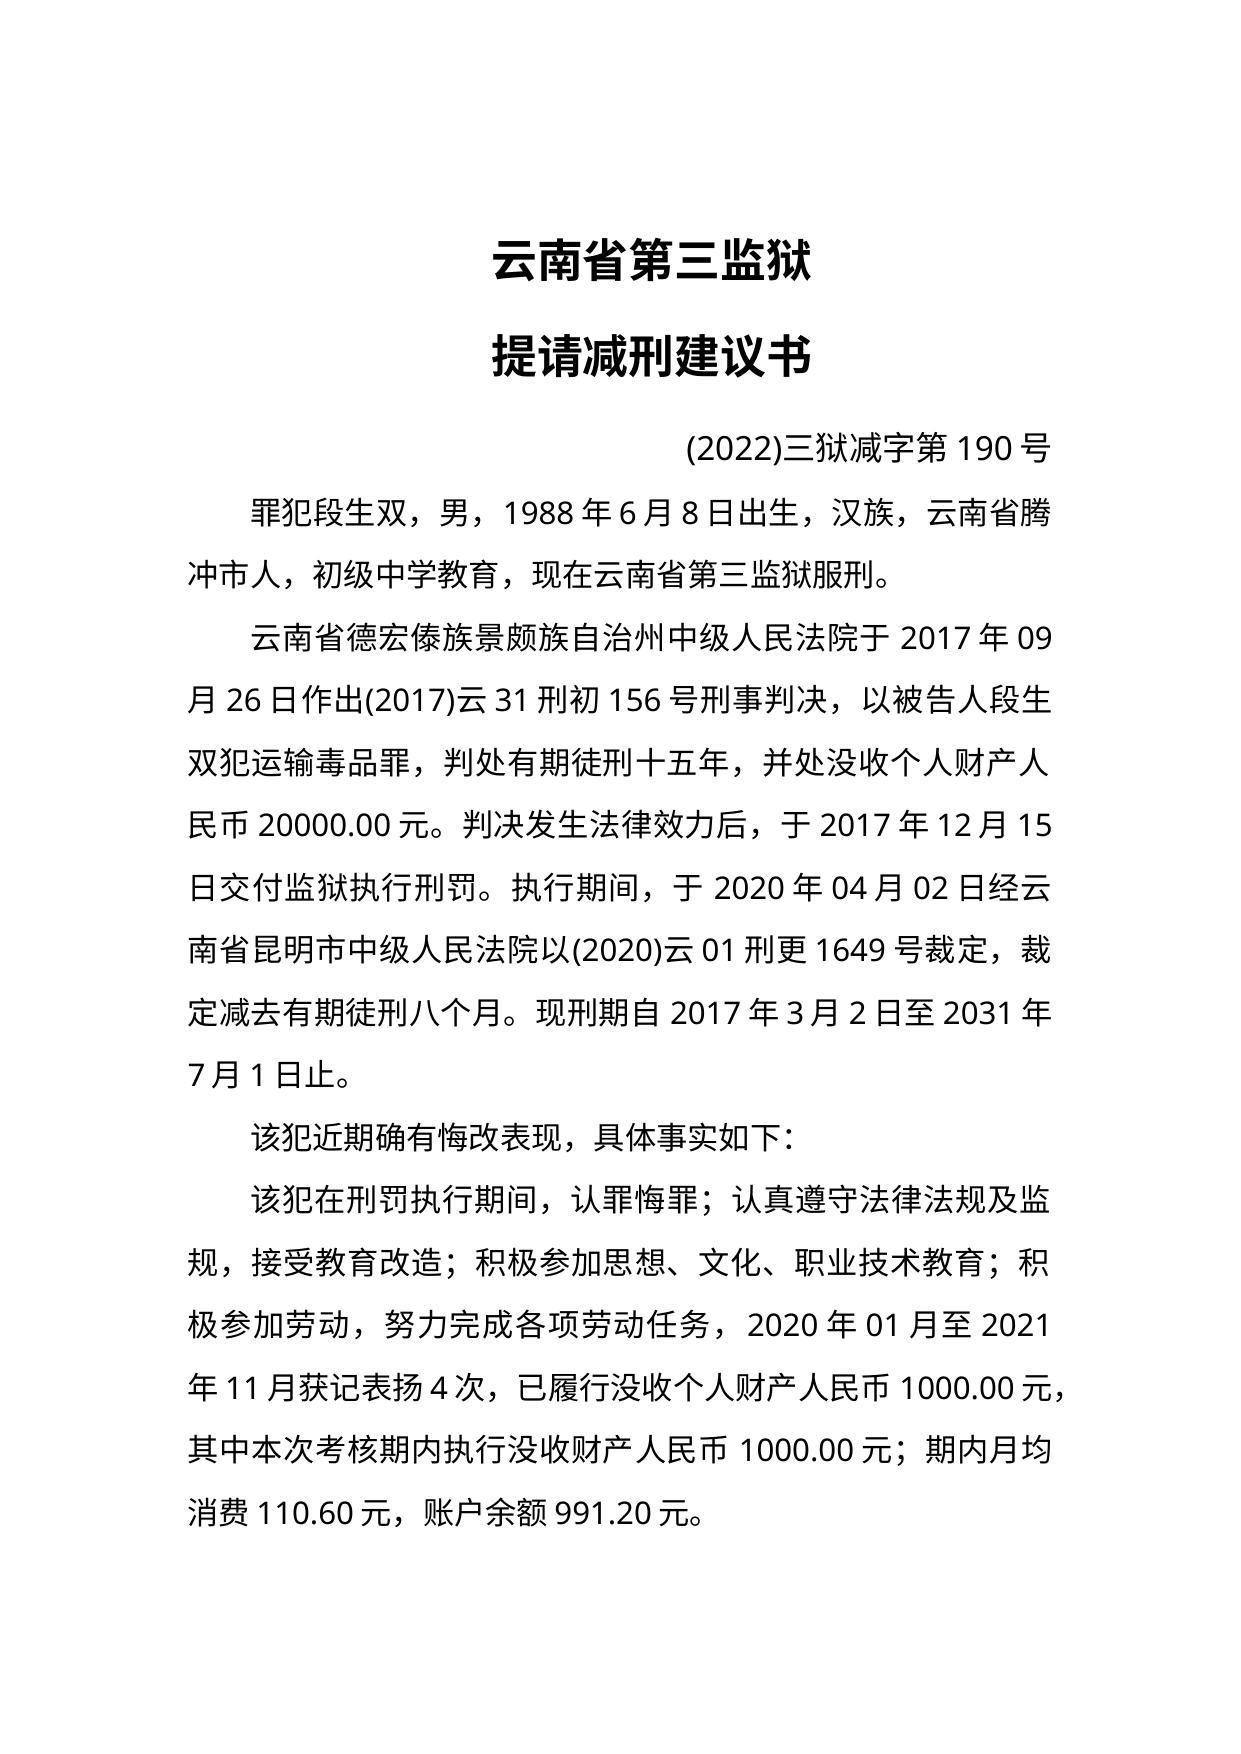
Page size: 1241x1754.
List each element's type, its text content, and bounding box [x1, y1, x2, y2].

text 云南省德宏傣族景颇族自治州中级人民法院于2017年09月26日作出(2017)云31刑初156号刑事判决，以被告人段生双犯运输毒品罪，判处有期徒刑十五年，并处没收个人财产人民币20000.00元。判决发生法律效力后，于2017年12月15日交付监狱执行刑罚。执行期间，于2020年04月02日经云南省昆明市中级人民法院以(2020)云01刑更1649号裁定，裁定减去有期徒刑八个月。现刑期自2017年3月2日至2031年7月1日止。 [187, 596, 1053, 1096]
text 该犯近期确有悔改表现，具体事实如下： [187, 1096, 1053, 1158]
text 提请减刑建议书 [187, 320, 1053, 386]
text (2022)三狱减字第190号 [187, 419, 1053, 471]
text 罪犯段生双，男，1988年6月8日出生，汉族，云南省腾冲市人，初级中学教育，现在云南省第三监狱服刑。 [187, 471, 1053, 596]
text 云南省第三监狱 [187, 224, 1053, 291]
text 该犯在刑罚执行期间，认罪悔罪；认真遵守法律法规及监规，接受教育改造；积极参加思想、文化、职业技术教育；积极参加劳动，努力完成各项劳动任务，2020年01月至2021年11月获记表扬4次，已履行没收个人财产人民币1000.00元，其中本次考核期内执行没收财产人民币1000.00元；期内月均消费110.60元，账户余额991.20元。 [187, 1158, 1053, 1533]
